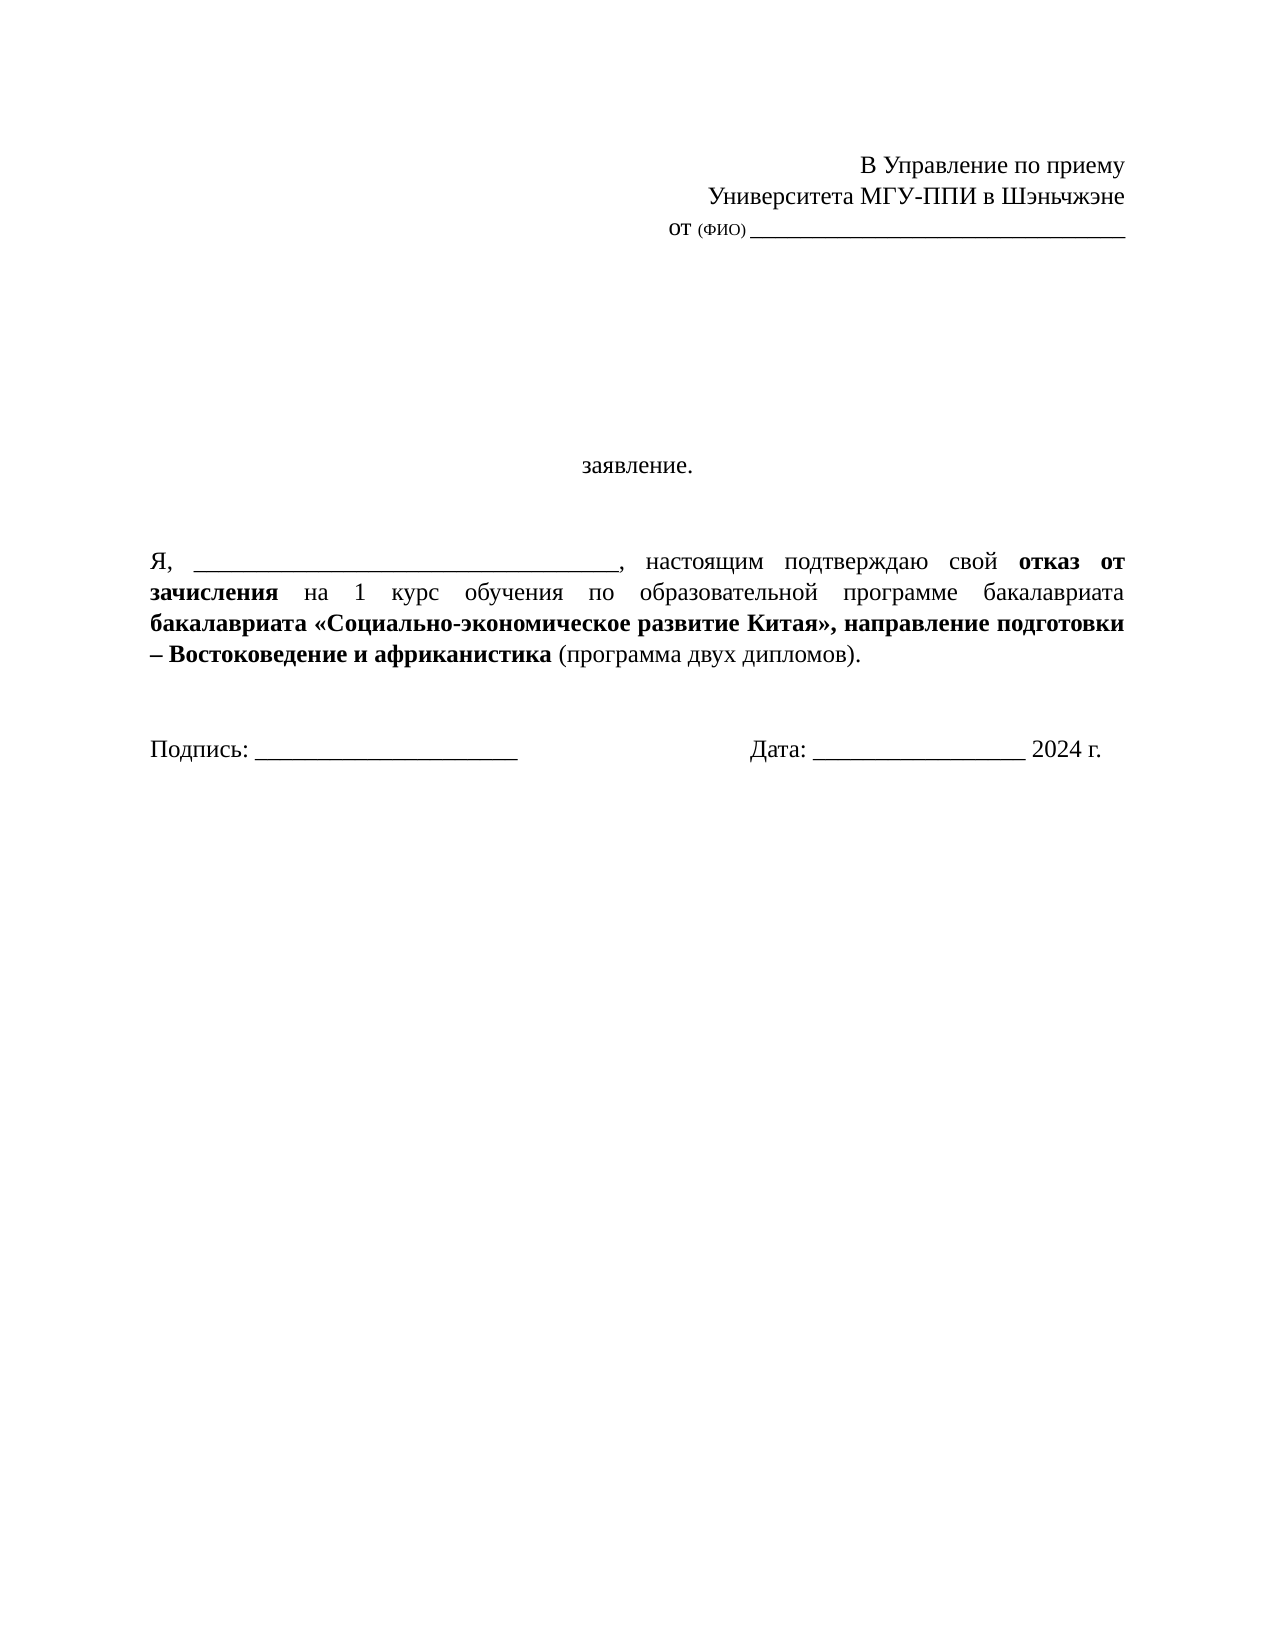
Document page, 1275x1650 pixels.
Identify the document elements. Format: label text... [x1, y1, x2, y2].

text В Управление по приему Университета МГУ-ППИ в Шэньчжэне от (ФИО) ______________________________ [150, 150, 1125, 241]
text Я, __________________________________, настоящим подтверждаю свой отказ от зачисления на 1 курс обучения по образовательной программе бакалавриата бакалавриата «Социально-экономическое развитие Китая», направление подготовки – Востоковедение и африканистика (программа двух дипломов). [150, 546, 1125, 668]
text заявление. [150, 451, 1125, 479]
text Подпись: _____________________ Дата: _________________ 2024 г. [150, 734, 1125, 763]
